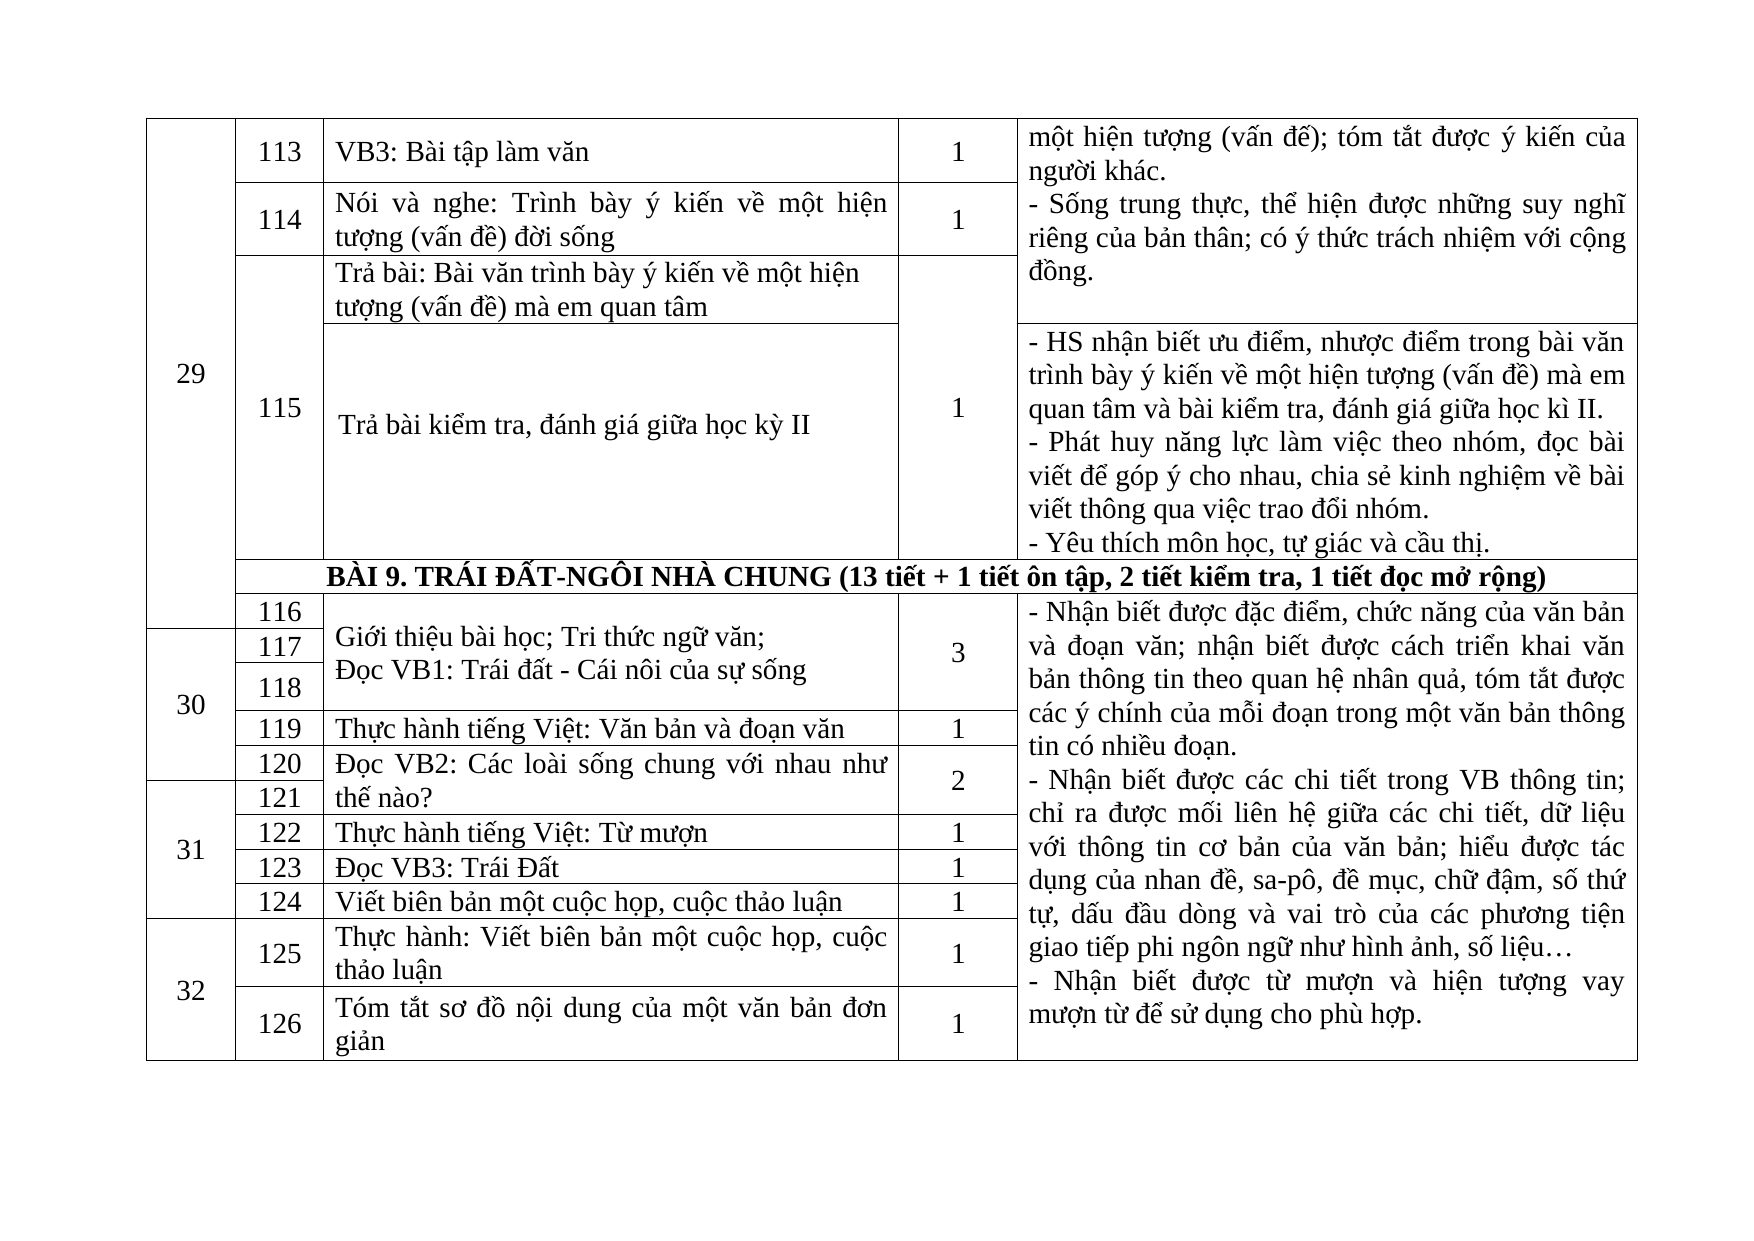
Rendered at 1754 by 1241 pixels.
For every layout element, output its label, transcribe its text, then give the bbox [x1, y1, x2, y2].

table_cell Đọc VB2: Các loài sống chung với nhau như thế nào? [324, 746, 898, 814]
table_cell 1 [899, 119, 1017, 182]
table_cell 1 [899, 183, 1017, 254]
table_cell Thực hành tiếng Việt: Từ mượn [324, 815, 898, 849]
table_cell 117 [236, 629, 323, 662]
table_cell VB3: Bài tập làm văn [324, 119, 898, 182]
table_cell Nói và nghe: Trình bày ý kiến về một hiện tượng (vấn đề) đời sống [324, 183, 898, 254]
table_cell 1 [899, 256, 1017, 558]
table_cell 1 [899, 884, 1017, 918]
table_cell Thực hành tiếng Việt: Văn bản và đoạn văn [324, 711, 898, 745]
table_cell 121 [236, 781, 323, 814]
table_cell - HS nhận biết ưu điểm, nhược điểm trong bài văn trình bày ý kiến về một hiện tượng (vấn đề) mà em quan tâm và bài kiểm tra, đánh giá giữa học kì II. - Phát huy năng lực làm việc theo nhóm, đọc bài viết để góp ý cho nhau, chia sẻ kinh nghiệm về bài viết thông qua việc trao đổi nhóm. - Yêu thích môn học, tự giác và cầu thị. [1018, 324, 1637, 558]
table_cell 116 [236, 594, 323, 628]
table_cell Viết biên bản một cuộc họp, cuộc thảo luận [324, 884, 898, 918]
table_cell 32 [147, 919, 235, 1060]
table_cell 1 [899, 711, 1017, 745]
table_cell 1 [899, 919, 1017, 986]
table_cell 30 [147, 629, 235, 779]
table_cell 120 [236, 746, 323, 779]
table_cell Tóm tắt sơ đồ nội dung của một văn bản đơn giản [324, 987, 898, 1060]
table_cell 124 [236, 884, 323, 918]
table_cell Đọc VB3: Trái Đất [324, 850, 898, 883]
table_cell 119 [236, 711, 323, 745]
table_cell 31 [147, 781, 235, 918]
table_cell 3 [899, 594, 1017, 710]
table_cell 1 [899, 987, 1017, 1060]
table_cell 1 [899, 850, 1017, 883]
table_cell BÀI 9. TRÁI ĐẤT-NGÔI NHÀ CHUNG (13 tiết + 1 tiết ôn tập, 2 tiết kiểm tra, 1 tiết đọc mở rộng) [236, 560, 1637, 593]
table_cell Thực hành: Viết biên bản một cuộc họp, cuộc thảo luận [324, 919, 898, 986]
table_cell - Nhận biết được đặc điểm, chức năng của văn bản và đoạn văn; nhận biết được cách triển khai văn bản thông tin theo quan hệ nhân quả, tóm tắt được các ý chính của mỗi đoạn trong một văn bản thông tin có nhiều đoạn. - Nhận biết được các chi tiết trong VB thông tin; chỉ ra được mối liên hệ giữa các chi tiết, dữ liệu với thông tin cơ bản của văn bản; hiểu được tác dụng của nhan đề, sa-pô, đề mục, chữ đậm, số thứ tự, dấu đầu dòng và vai trò của các phương tiện giao tiếp phi ngôn ngữ như hình ảnh, số liệu… - Nhận biết được từ mượn và hiện tượng vay mượn từ để sử dụng cho phù hợp. - Viết được biên bản ghi chép đúng quy cách, tóm tắt được bằng sơ đồ nội dung chính của một số văn bản đơn giản đã đọc. - Biết thảo luận về một vấn đề cần có giải pháp thống nhất. - Chỉ ra được những vấn đề đặt ra trong văn bản có liên quan đến suy nghĩ và hành động của bản thân; có thái độ yêu quý và trân trọng sự sống của muôn loài; có ý thức bảo vệ môi trường sống trên Trái Đất. [1018, 594, 1637, 1060]
table_cell 1 [899, 815, 1017, 849]
table_cell Trả bài: Bài văn trình bày ý kiến về một hiện tượng (vấn đề) mà em quan tâm [324, 256, 898, 323]
table_cell 126 [236, 987, 323, 1060]
table_cell Trả bài kiểm tra, đánh giá giữa học kỳ II [324, 324, 898, 558]
table_cell 115 [236, 256, 323, 558]
table_cell 2 [899, 746, 1017, 814]
table_cell Giới thiệu bài học; Tri thức ngữ văn; Đọc VB1: Trái đất - Cái nôi của sự sống [324, 594, 898, 710]
table_cell 123 [236, 850, 323, 883]
table_cell 125 [236, 919, 323, 986]
table_cell 118 [236, 663, 323, 710]
table_cell 114 [236, 183, 323, 254]
table_cell 113 [236, 119, 323, 182]
table_cell 122 [236, 815, 323, 849]
table_cell 29 [147, 119, 235, 628]
